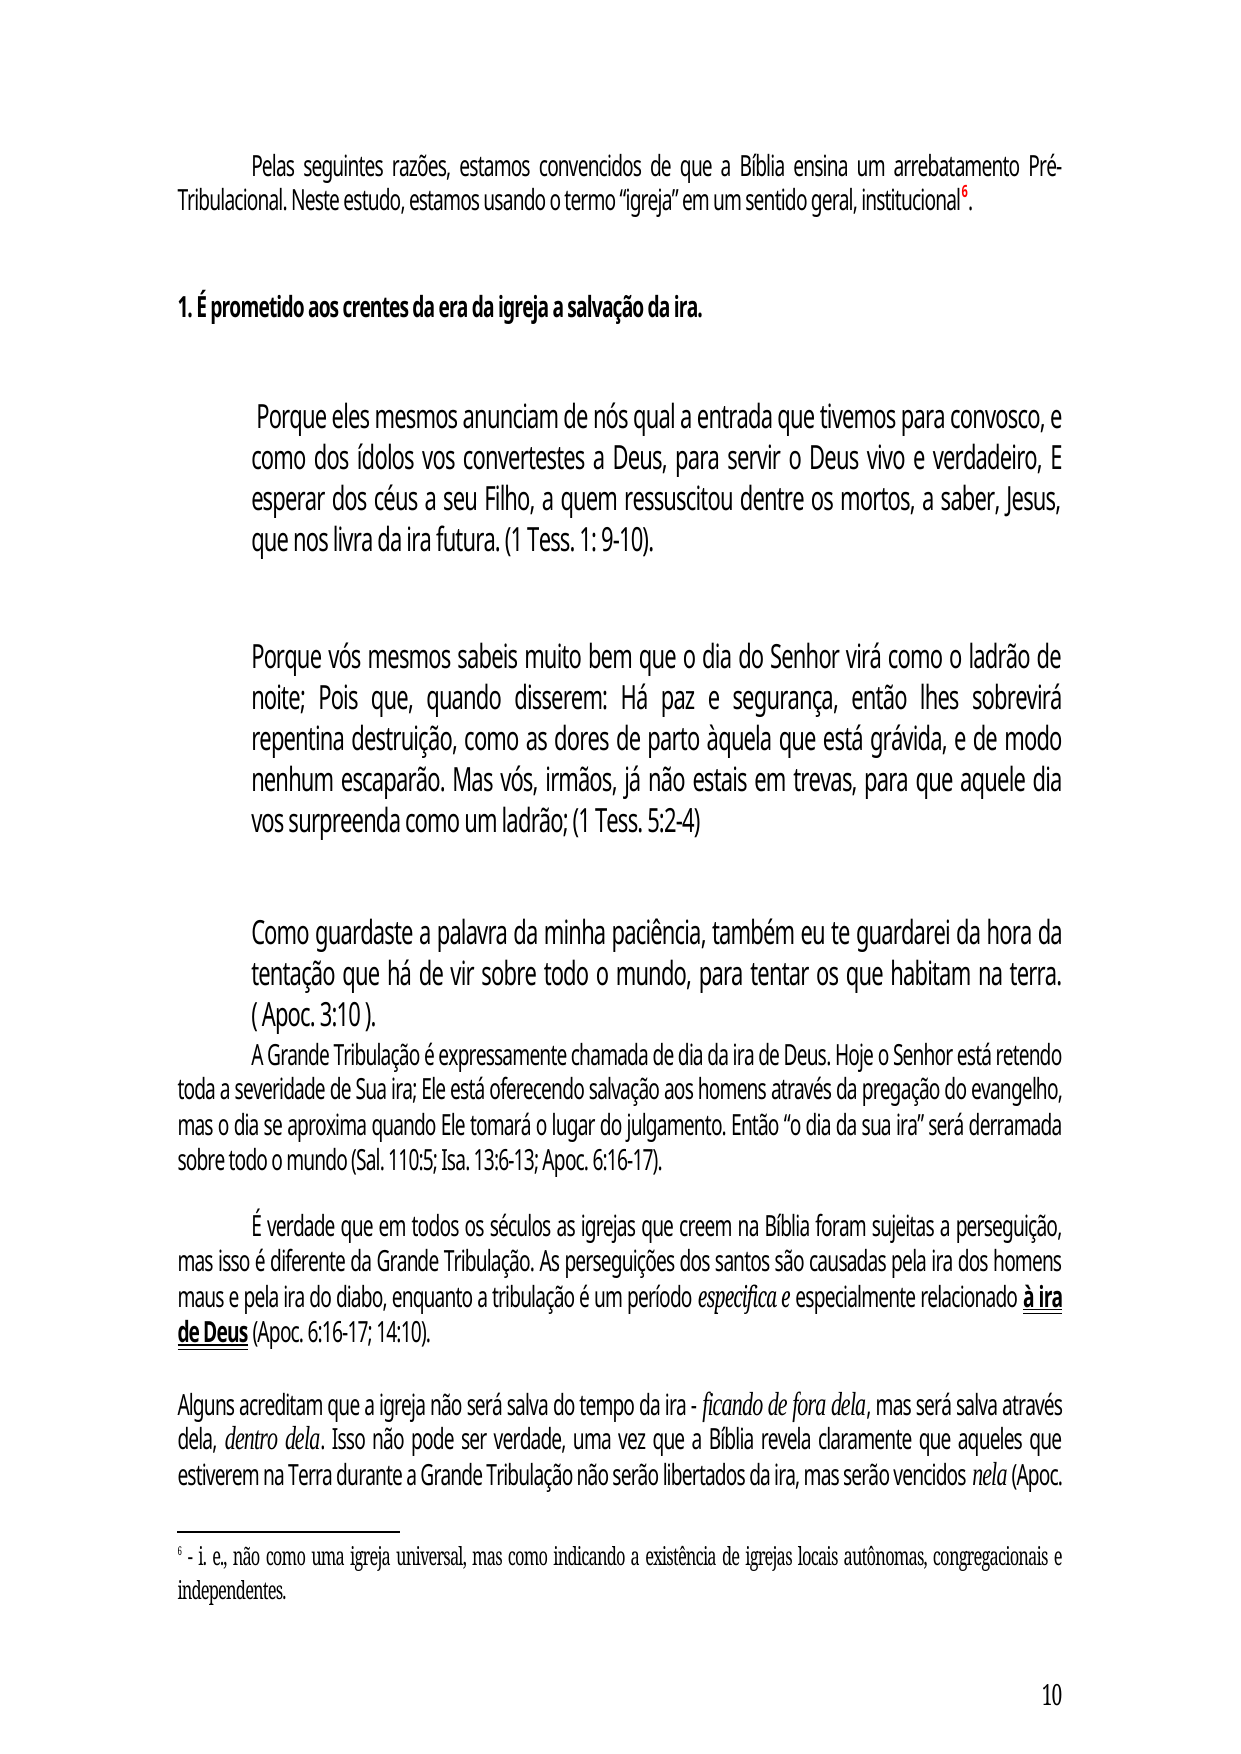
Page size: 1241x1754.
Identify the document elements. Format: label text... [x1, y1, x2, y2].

text 1. É prometido aos crentes da era da igreja a salvação da ira. [177, 219, 1063, 326]
text Porque eles mesmos anunciam de nós qual a entrada que tivemos para convosco, e como dos ídolos vos convertestes a Deus, para servir o Deus vivo e verdadeiro, E esperar dos céus a seu Filho, a quem ressuscitou dentre os mortos, a saber, Jesus, que nos livra da ira futura. (1 Tess. 1: 9-10). [251, 326, 1063, 561]
text Porque vós mesmos sabeis muito bem que o dia do Senhor virá como o ladrão de noite; Pois que, quando disserem: Há paz e segurança, então lhes sobrevirá repentina destruição, como as dores de parto àquela que está grávida, e de modo nenhum escaparão. Mas vós, irmãos, já não estais em trevas, para que aquele dia vos surpreenda como um ladrão; (1 Tess. 5:2-4) [251, 602, 1063, 842]
text A Grande Tribulação é expressamente chamada de dia da ira de Deus. Hoje o Senhor está retendo toda a severidade de Sua ira; Ele está oferecendo salvação aos homens através da pregação do evangelho, mas o dia se aproxima quando Ele tomará o lugar do julgamento. Então “o dia da sua ira” será derramada sobre todo o mundo (Sal. 110:5; Isa. 13:6-13; Apoc. 6:16-17). [177, 1036, 1063, 1179]
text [177, 1387, 1063, 1494]
text Pelas seguintes razões, estamos convencidos de que a Bíblia ensina um arrebatamento Pré-Tribulacional. Neste estudo, estamos usando o termo “igreja” em um sentido geral, institucional. [177, 148, 1063, 219]
text É verdade que em todos os séculos as igrejas que creem na Bíblia foram sujeitas a perseguição, mas isso é diferente da Grande Tribulação. As perseguições dos santos são causadas pela ira dos homens maus e pela ira do diabo, enquanto a tribulação é um período especifica e especialmente relacionado à ira de Deus (Apoc. 6:16-17; 14:10). [177, 1208, 1063, 1351]
text Como guardaste a palavra da minha paciência, também eu te guardarei da hora da tentação que há de vir sobre todo o mundo, para tentar os que habitam na terra. ( Apoc. 3:10 ). [251, 842, 1063, 1036]
